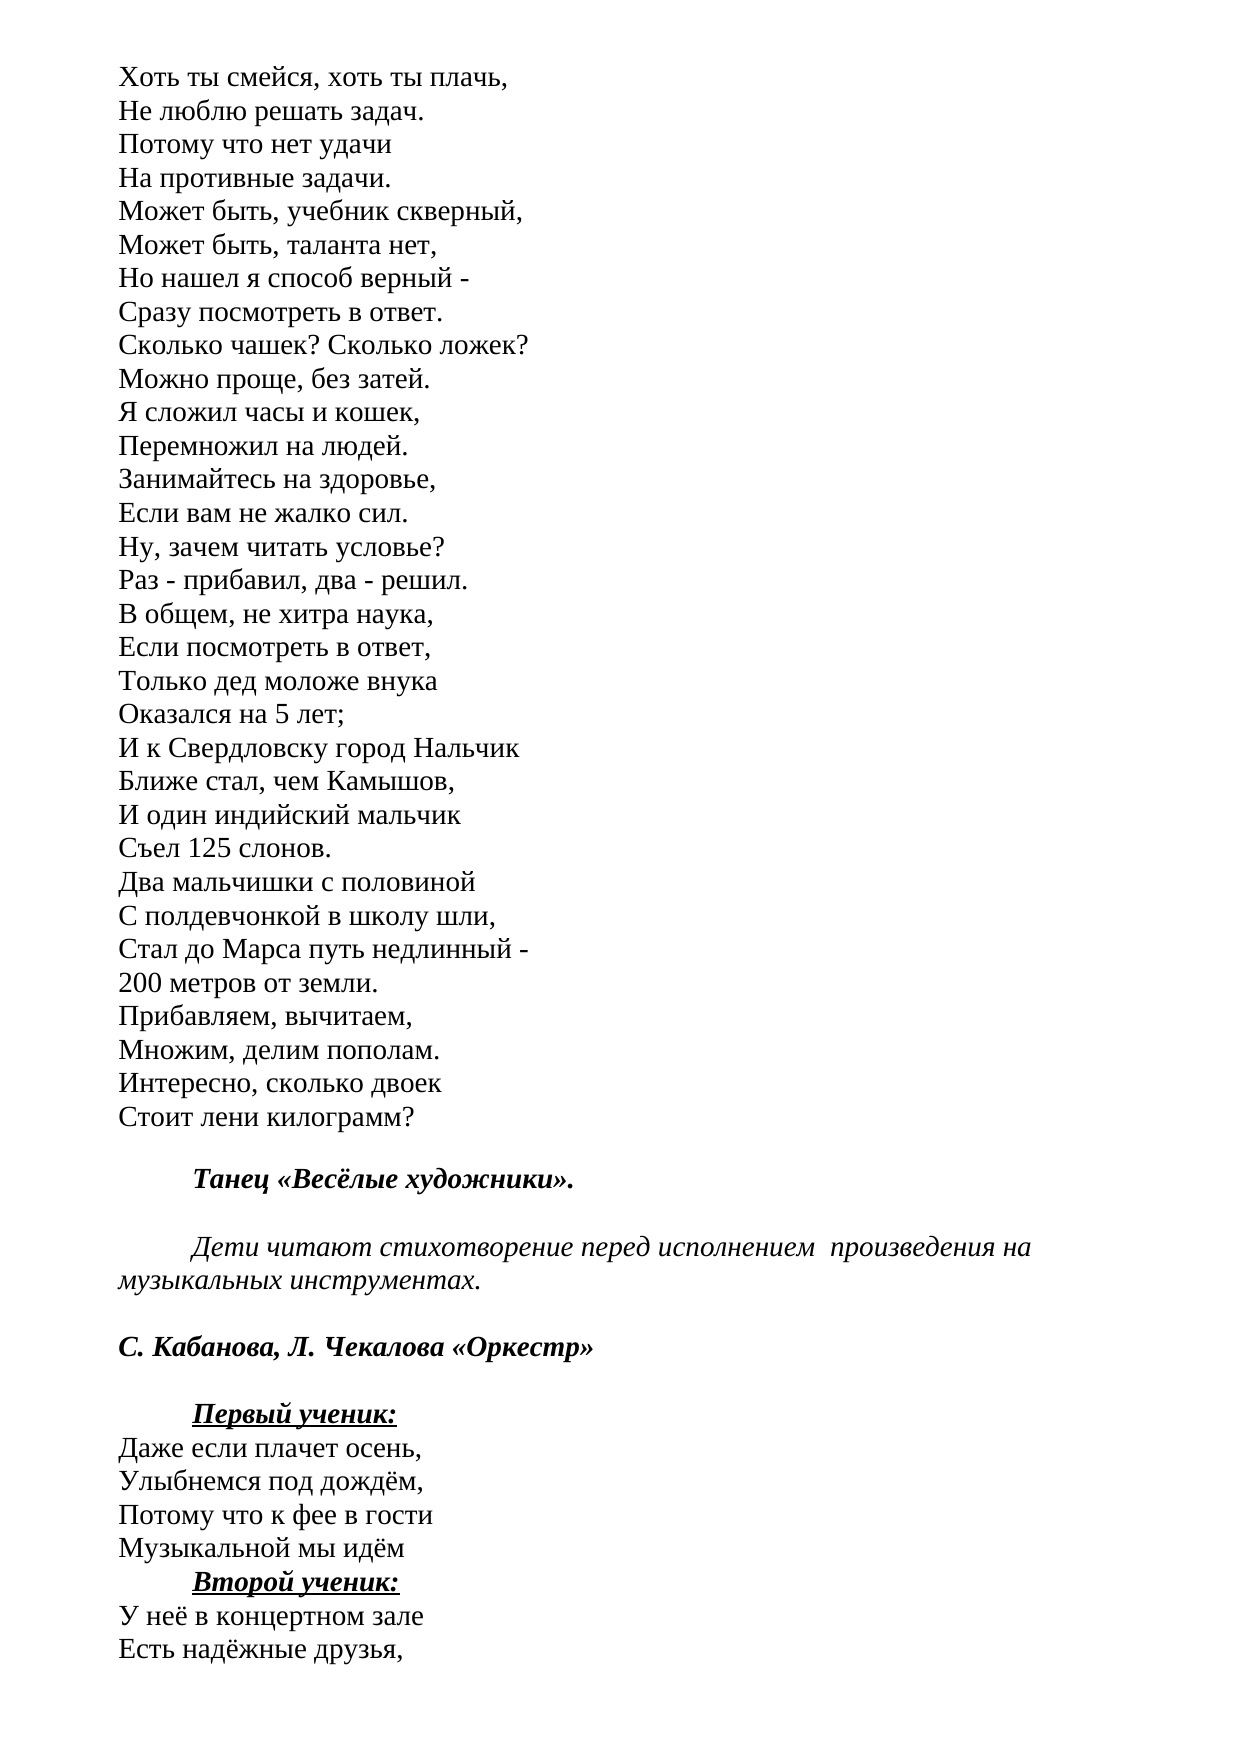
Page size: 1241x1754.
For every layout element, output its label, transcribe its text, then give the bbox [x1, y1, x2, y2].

text Музыкальной мы идём [118, 1531, 1181, 1564]
text Потому что к фее в гости [118, 1497, 1181, 1531]
text Хоть ты смейся, хоть ты плачь, Не люблю решать задач. Потому что нет удачи На противные задачи. Может быть, учебник скверный, Может быть, таланта нет, Но нашел я способ верный - Сразу посмотреть в ответ. Сколько чашек? Сколько ложек? Можно проще, без затей. Я сложил часы и кошек, Перемножил на людей. Занимайтесь на здоровье, Если вам не жалко сил. Ну, зачем читать условье? Раз - прибавил, два - решил. В общем, не хитра наука, Если посмотреть в ответ, Только дед моложе внука Оказался на 5 лет; И к Свердловску город Нальчик Ближе стал, чем Камышов, И один индийский мальчик Съел 125 слонов. Два мальчишки с половиной С полдевчонкой в школу шли, Стал до Марса путь недлинный - 200 метров от земли. Прибавляем, вычитаем, Множим, делим пополам. Интересно, сколько двоек Стоит лени килограмм? [118, 59, 1181, 1132]
text С. Кабанова, Л. Чекалова «Оркестр» [118, 1329, 1181, 1363]
text Первый ученик: [118, 1396, 1181, 1430]
text Дети читают стихотворение перед исполнением произведения на музыкальных инструментах. [118, 1229, 1181, 1296]
text Улыбнемся под дождём, [118, 1463, 1181, 1497]
text Даже если плачет осень, [118, 1430, 1181, 1463]
text Танец «Весёлые художники». [118, 1162, 1181, 1195]
text У неё в концертном зале [118, 1598, 1181, 1631]
text Есть надёжные друзья, [118, 1631, 1181, 1665]
text Второй ученик: [118, 1564, 1181, 1598]
